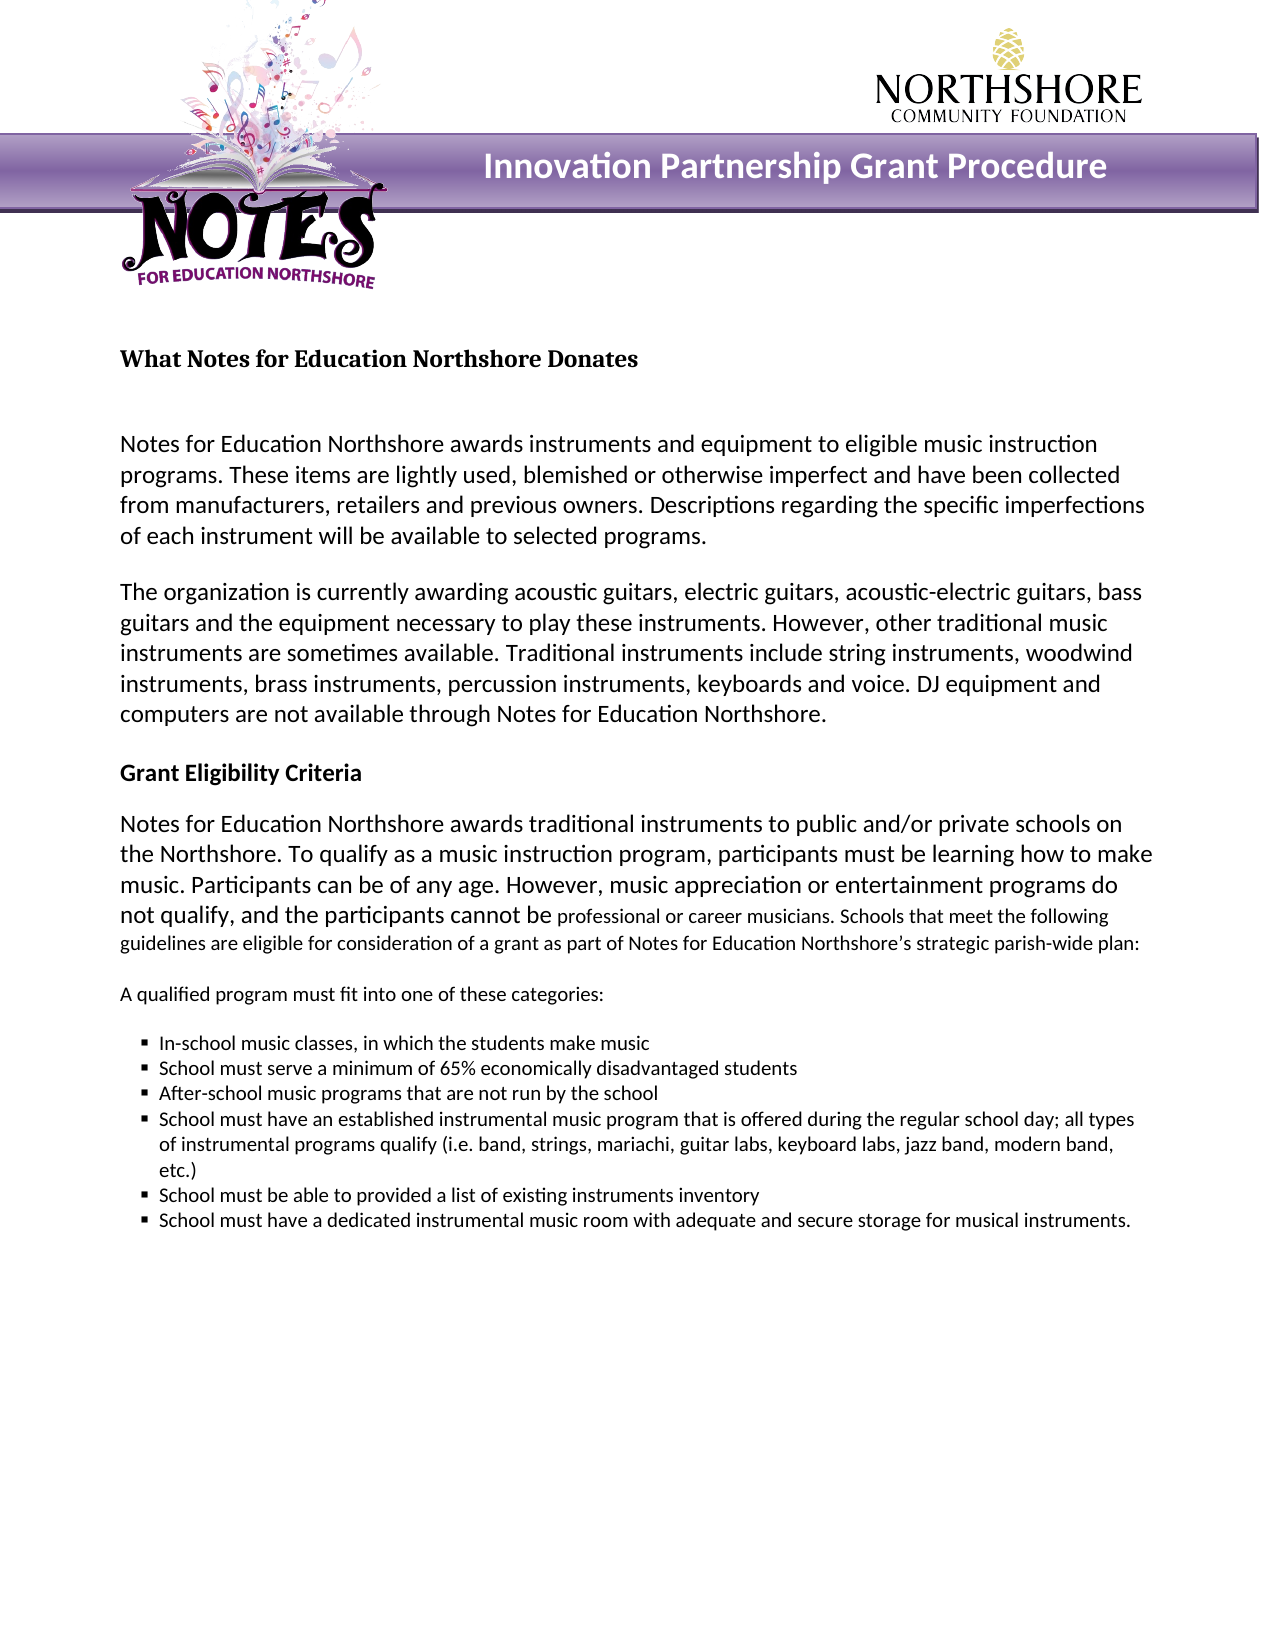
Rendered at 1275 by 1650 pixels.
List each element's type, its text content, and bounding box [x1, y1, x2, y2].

picture [119, 0, 389, 294]
subtitle What Notes for Education Northshore Donates [120, 334, 1155, 373]
list In-school music classes, in which the students make music [139, 1030, 1155, 1055]
list After-school music programs that are not run by the school [139, 1081, 1155, 1106]
picture [864, 20, 1157, 132]
subtitle Grant Eligibility Criteria [120, 755, 1155, 788]
text Notes for Education Northshore awards instruments and equipment to eligible music instruction programs. These items are lightly used, blemished or otherwise imperfect and have been collected from manufacturers, retailers and previous owners. Descriptions regarding the specific imperfections of each instrument will be available to selected programs. [120, 428, 1155, 550]
list School must have a dedicated instrumental music room with adequate and secure storage for musical instruments. [139, 1208, 1155, 1233]
text The organization is currently awarding acoustic guitars, electric guitars, acoustic-electric guitars, bass guitars and the equipment necessary to play these instruments. However, other traditional music instruments are sometimes available. Traditional instruments include string instruments, woodwind instruments, brass instruments, percussion instruments, keyboards and voice. DJ equipment and computers are not available through Notes for Education Northshore. [120, 576, 1155, 729]
text A qualified program must fit into one of these categories: [120, 981, 1155, 1006]
text Notes for Education Northshore awards traditional instruments to public and/or private schools on the Northshore. To qualify as a music instruction program, participants must be learning how to make music. Participants can be of any age. However, music appreciation or entertainment programs do not qualify, and the participants cannot be professional or career musicians. Schools that meet the following guidelines are eligible for consideration of a grant as part of Notes for Education Northshore’s strategic parish-wide plan: [120, 808, 1155, 955]
list School must have an established instrumental music program that is offered during the regular school day; all types of instrumental programs qualify (i.e. band, strings, mariachi, guitar labs, keyboard labs, jazz band, modern band, etc.) [139, 1106, 1155, 1182]
list School must serve a minimum of 65% economically disadvantaged students [139, 1055, 1155, 1081]
list School must be able to provided a list of existing instruments inventory [139, 1182, 1155, 1208]
